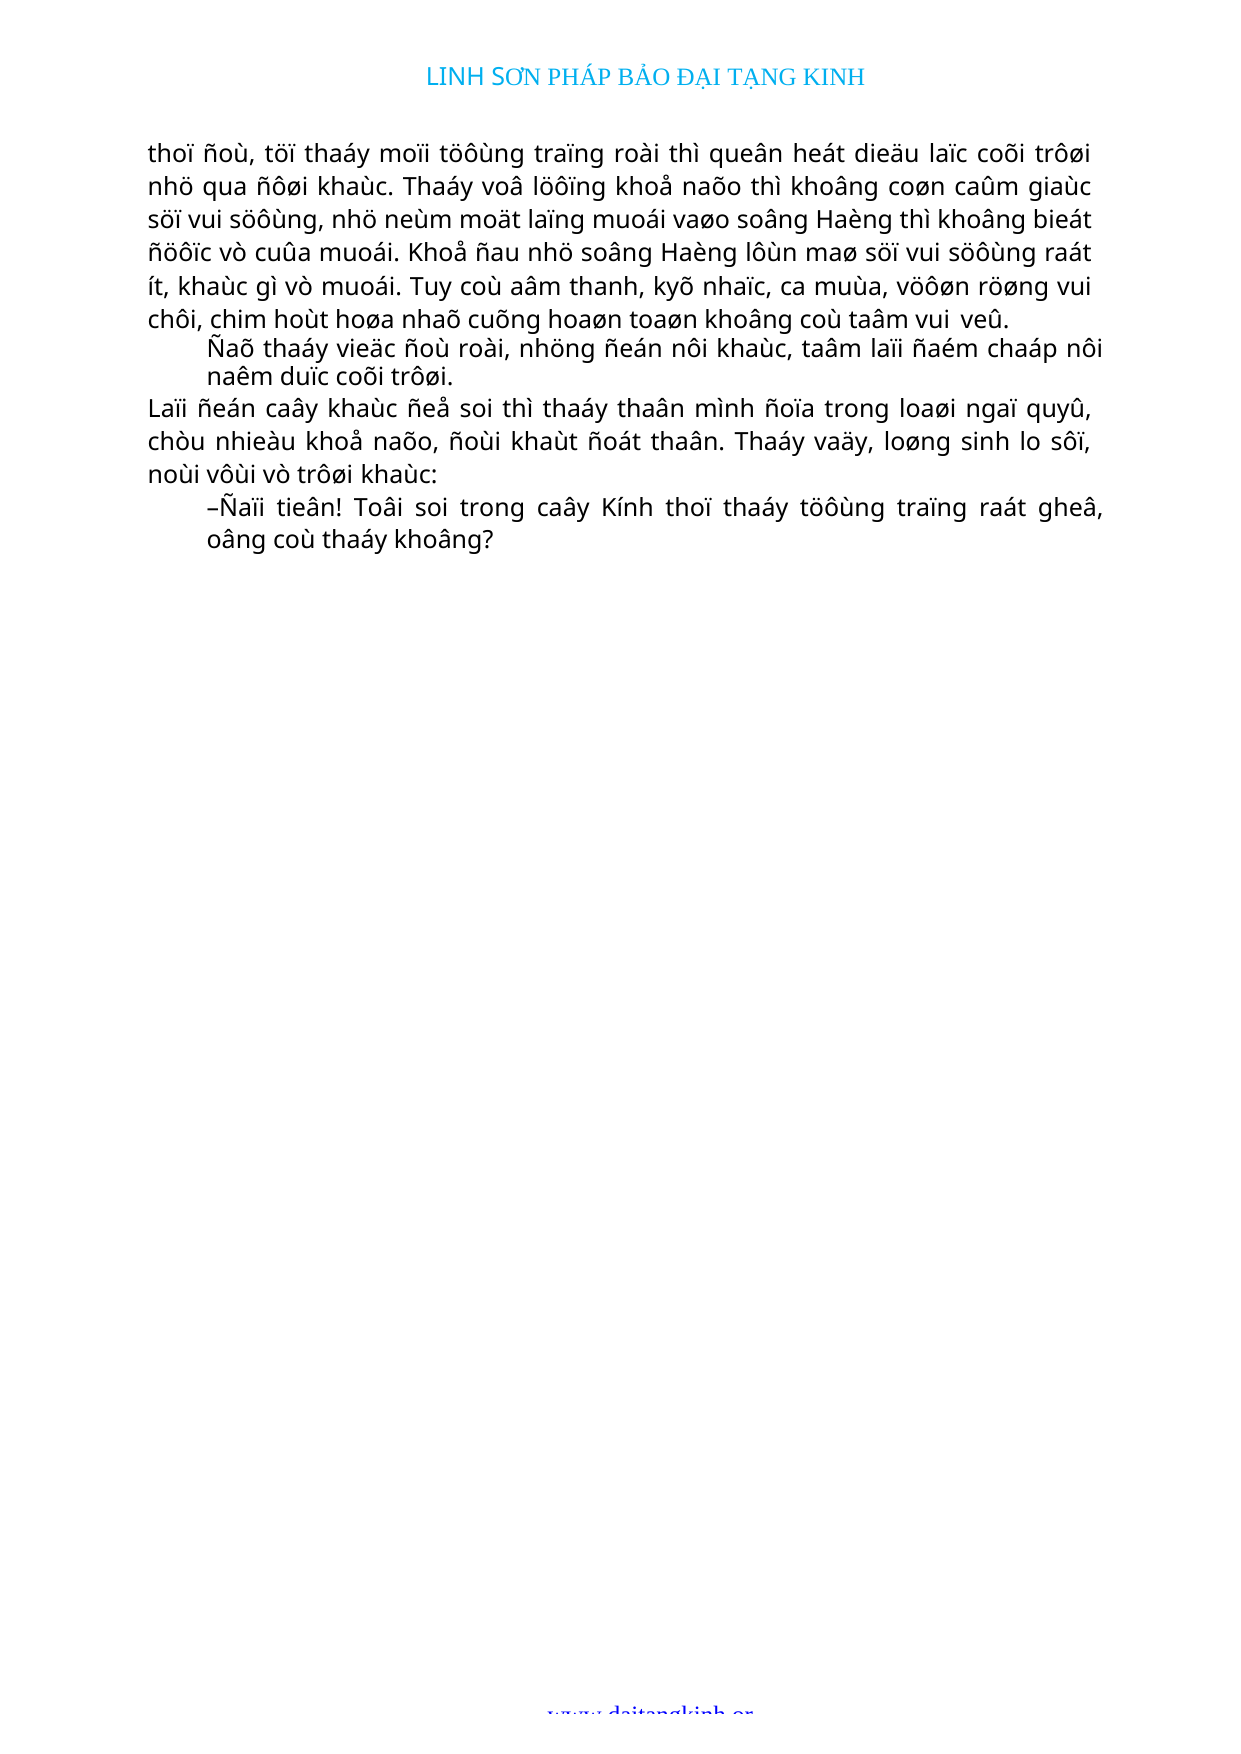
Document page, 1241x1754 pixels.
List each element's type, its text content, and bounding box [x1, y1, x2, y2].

text Ñaõ thaáy vieäc ñoù roài, nhöng ñeán nôi khaùc, taâm laïi ñaém chaáp nôi naêm duïc coõi trôøi. [206, 336, 1105, 391]
text Laïi ñeán caây khaùc ñeå soi thì thaáy thaân mình ñoïa trong loaøi ngaï quyû, chòu nhieàu khoå naõo, ñoùi khaùt ñoát thaân. Thaáy vaäy, loøng sinh lo sôï, noùi vôùi vò trôøi khaùc: [147, 391, 1093, 491]
text –Ñaïi tieân! Toâi soi trong caây Kính thoï thaáy töôùng traïng raát gheâ, oâng coù thaáy khoâng? [206, 491, 1105, 554]
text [147, 135, 1093, 336]
